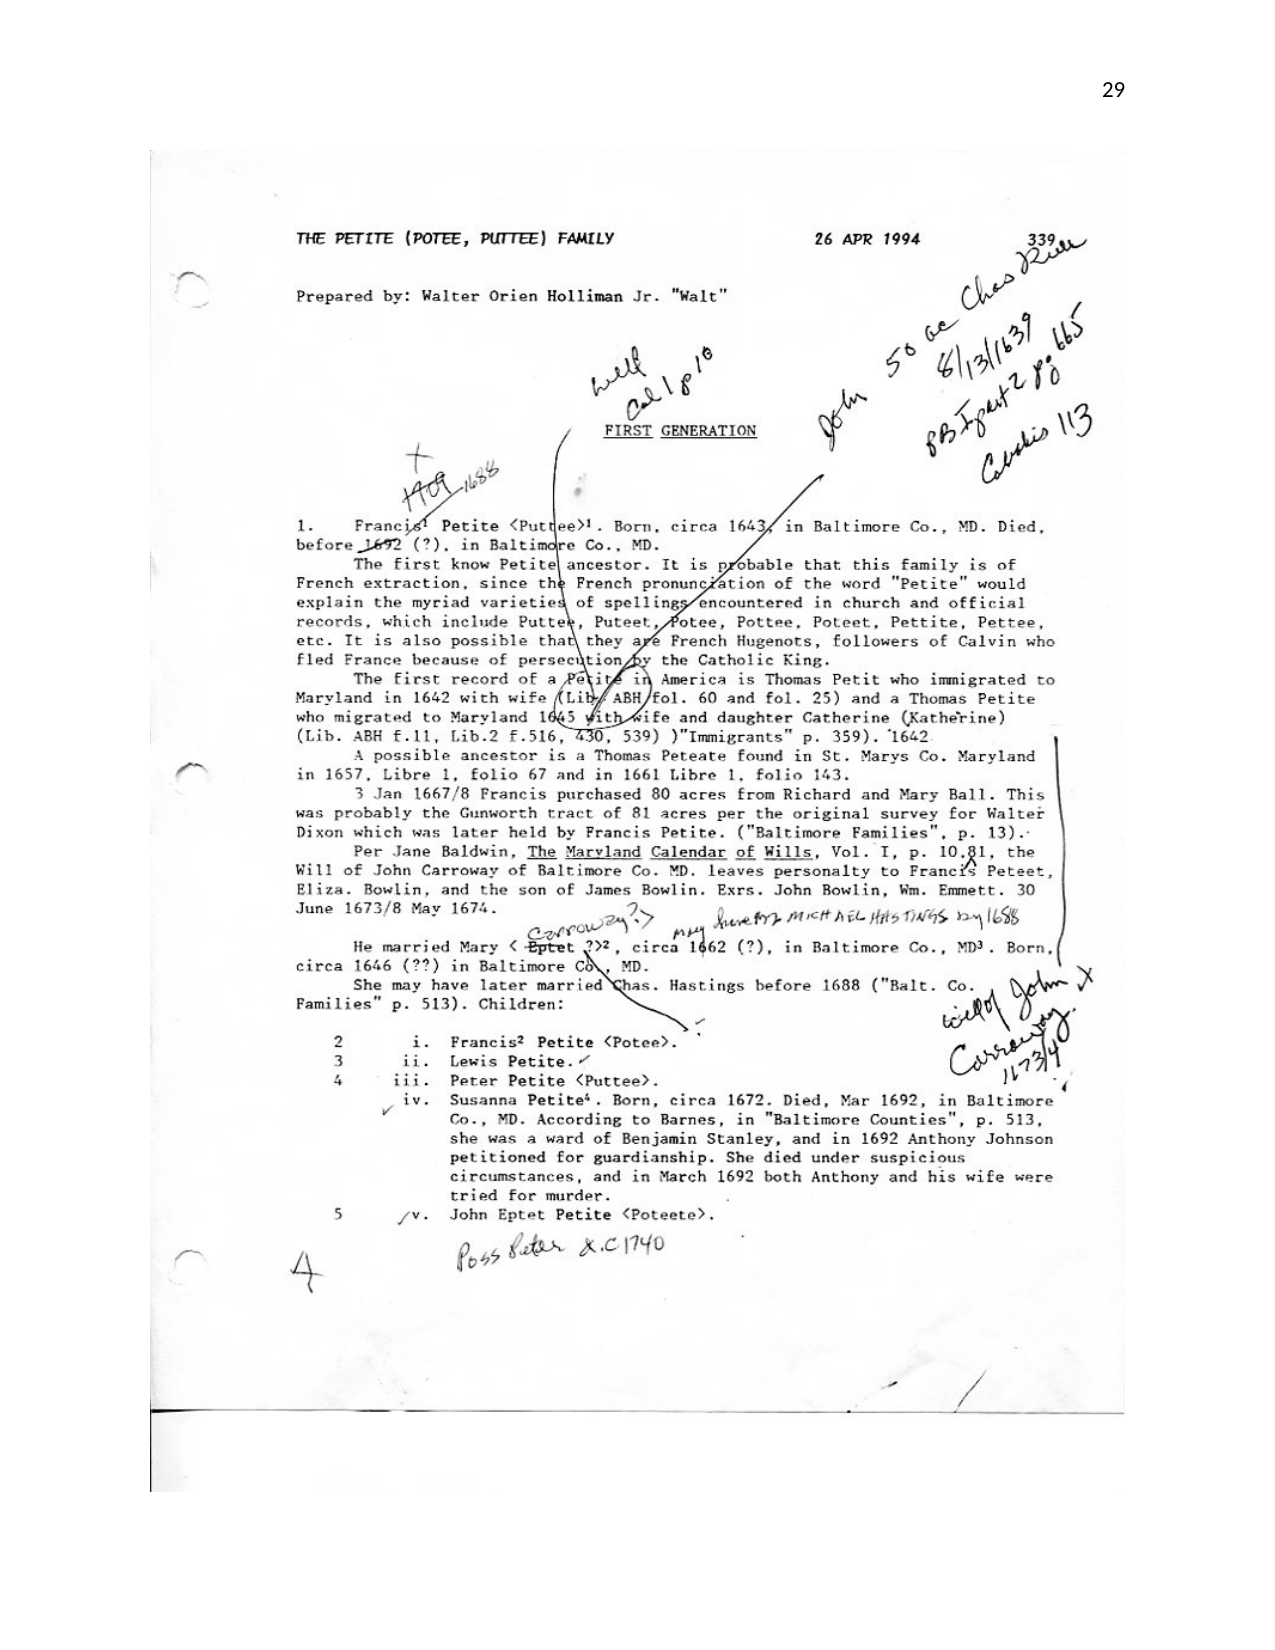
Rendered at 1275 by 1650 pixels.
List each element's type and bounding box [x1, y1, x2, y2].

picture [150, 150, 1125, 1492]
